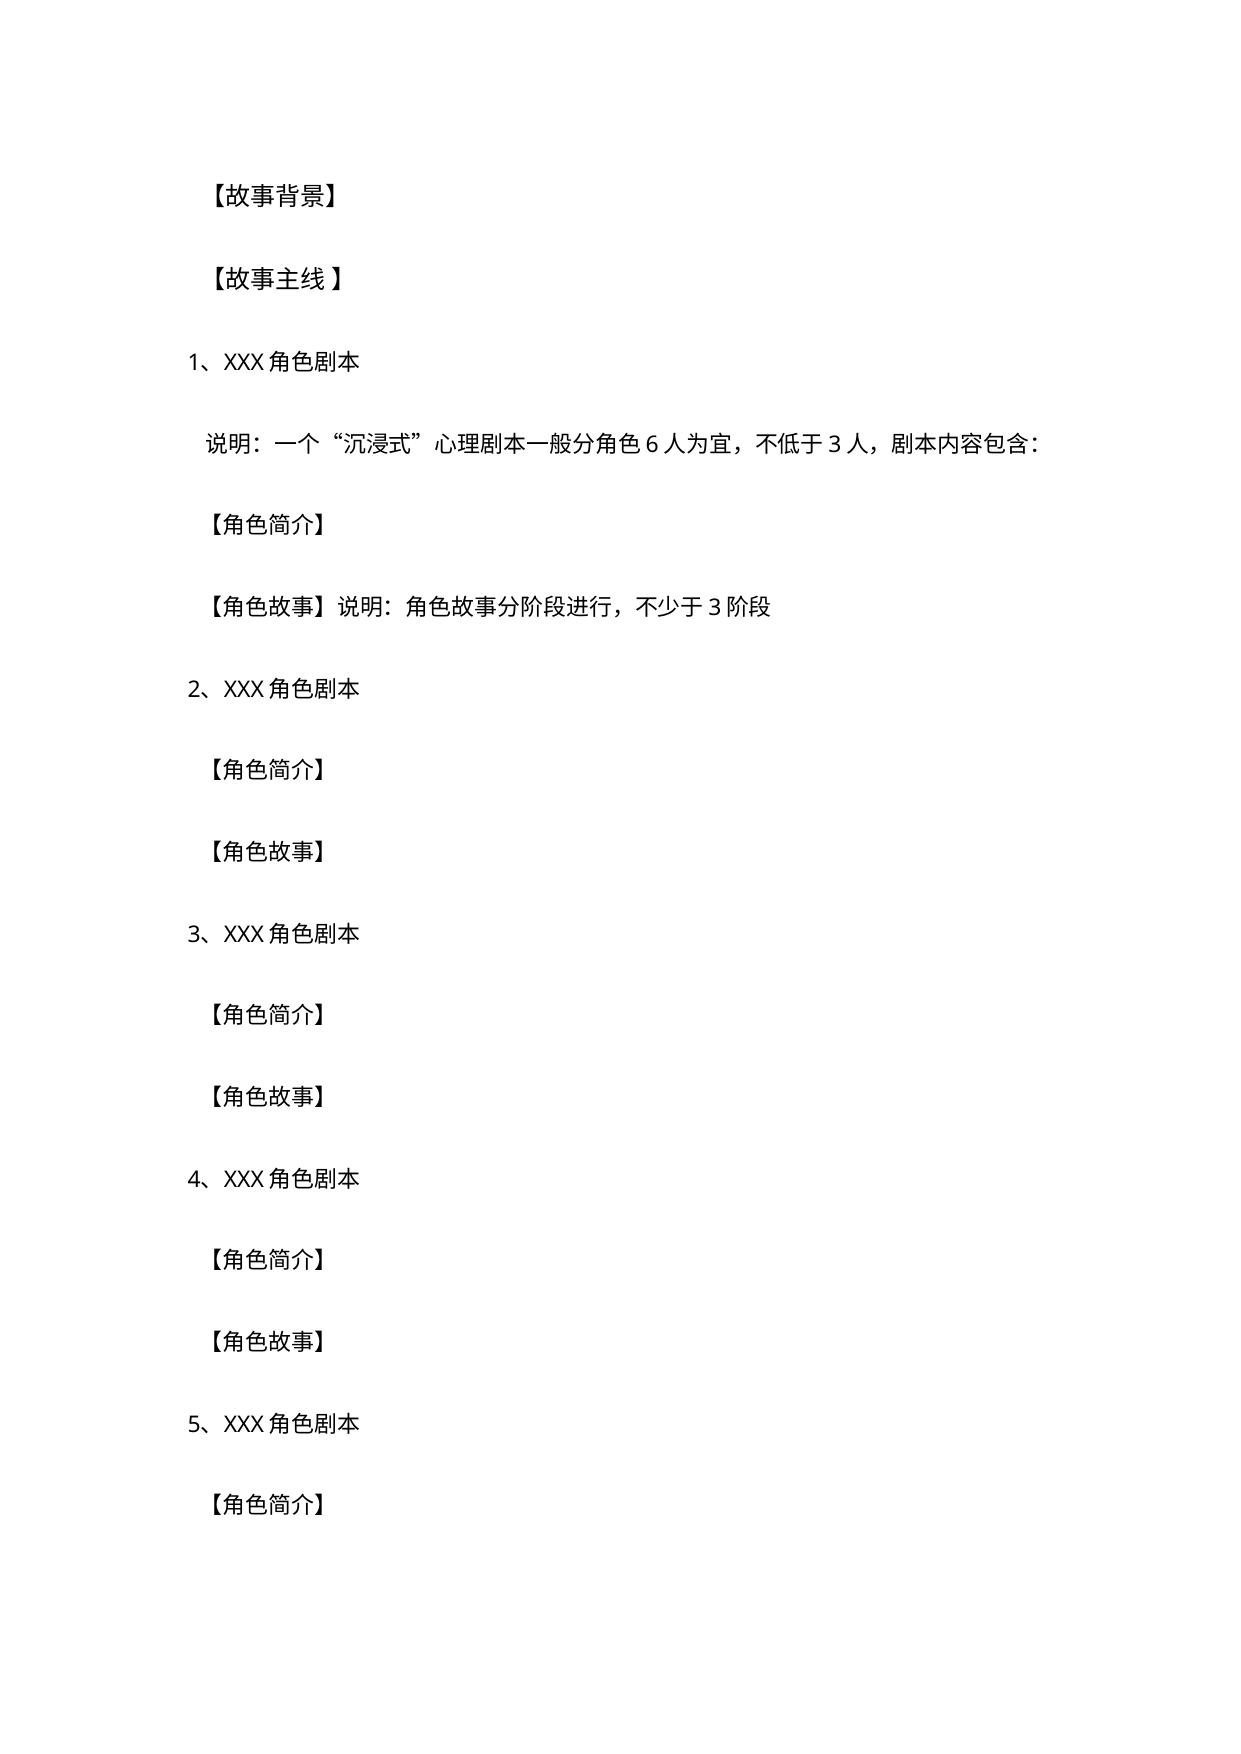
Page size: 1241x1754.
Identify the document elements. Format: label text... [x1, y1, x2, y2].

text 2、XXX角色剧本 [187, 655, 1053, 720]
text 说明：一个“沉浸式”心理剧本一般分角色6人为宜，不低于3人，剧本内容包含： [187, 410, 1053, 475]
text 【角色故事】 [187, 1308, 1053, 1373]
text 【角色简介】 [187, 982, 1053, 1047]
text 5、XXX角色剧本 [187, 1390, 1053, 1455]
text 1、XXX角色剧本 [187, 328, 1053, 393]
text 【角色简介】 [187, 1227, 1053, 1292]
text 【角色简介】 [187, 492, 1053, 557]
text 【角色简介】 [187, 1472, 1053, 1537]
text 【角色故事】 [187, 818, 1053, 883]
text 3、XXX角色剧本 [187, 900, 1053, 965]
text 【故事主线 】 [187, 245, 1053, 310]
text 【故事背景】 [187, 162, 1053, 227]
text 【角色简介】 [187, 737, 1053, 802]
text 4、XXX角色剧本 [187, 1145, 1053, 1210]
text 【角色故事】 [187, 1063, 1053, 1128]
text 【角色故事】说明：角色故事分阶段进行，不少于3阶段 [187, 573, 1053, 638]
